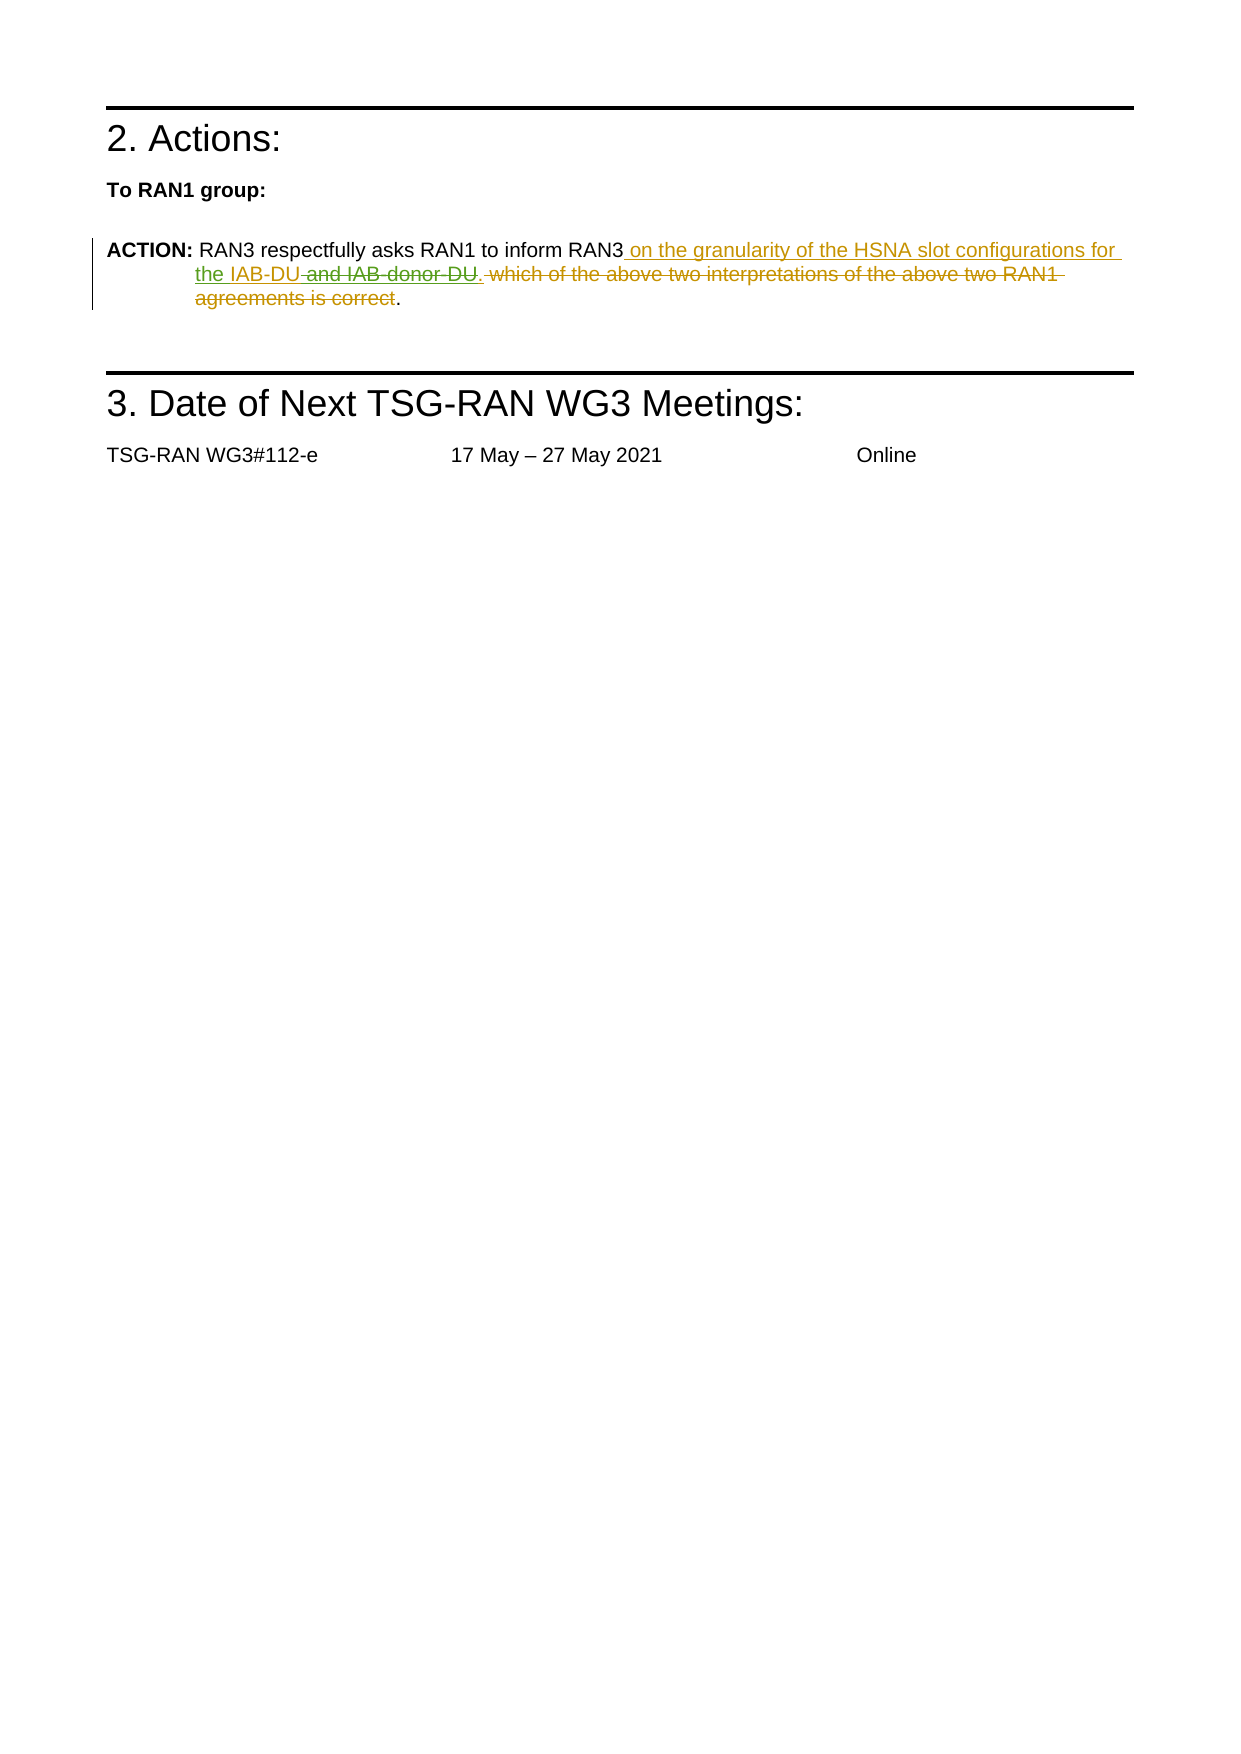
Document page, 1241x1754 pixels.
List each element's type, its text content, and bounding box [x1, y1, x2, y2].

text TSG-RAN WG3#112-e 17 May – 27 May 2021 Online [106, 443, 1134, 467]
text To RAN1 group: [106, 178, 1134, 202]
subtitle 2. Actions: [106, 110, 1134, 159]
subtitle 3. Date of Next TSG-RAN WG3 Meetings: [106, 375, 1134, 424]
text ACTION: RAN3 respectfully asks RAN1 to inform RAN3. [106, 238, 1134, 310]
